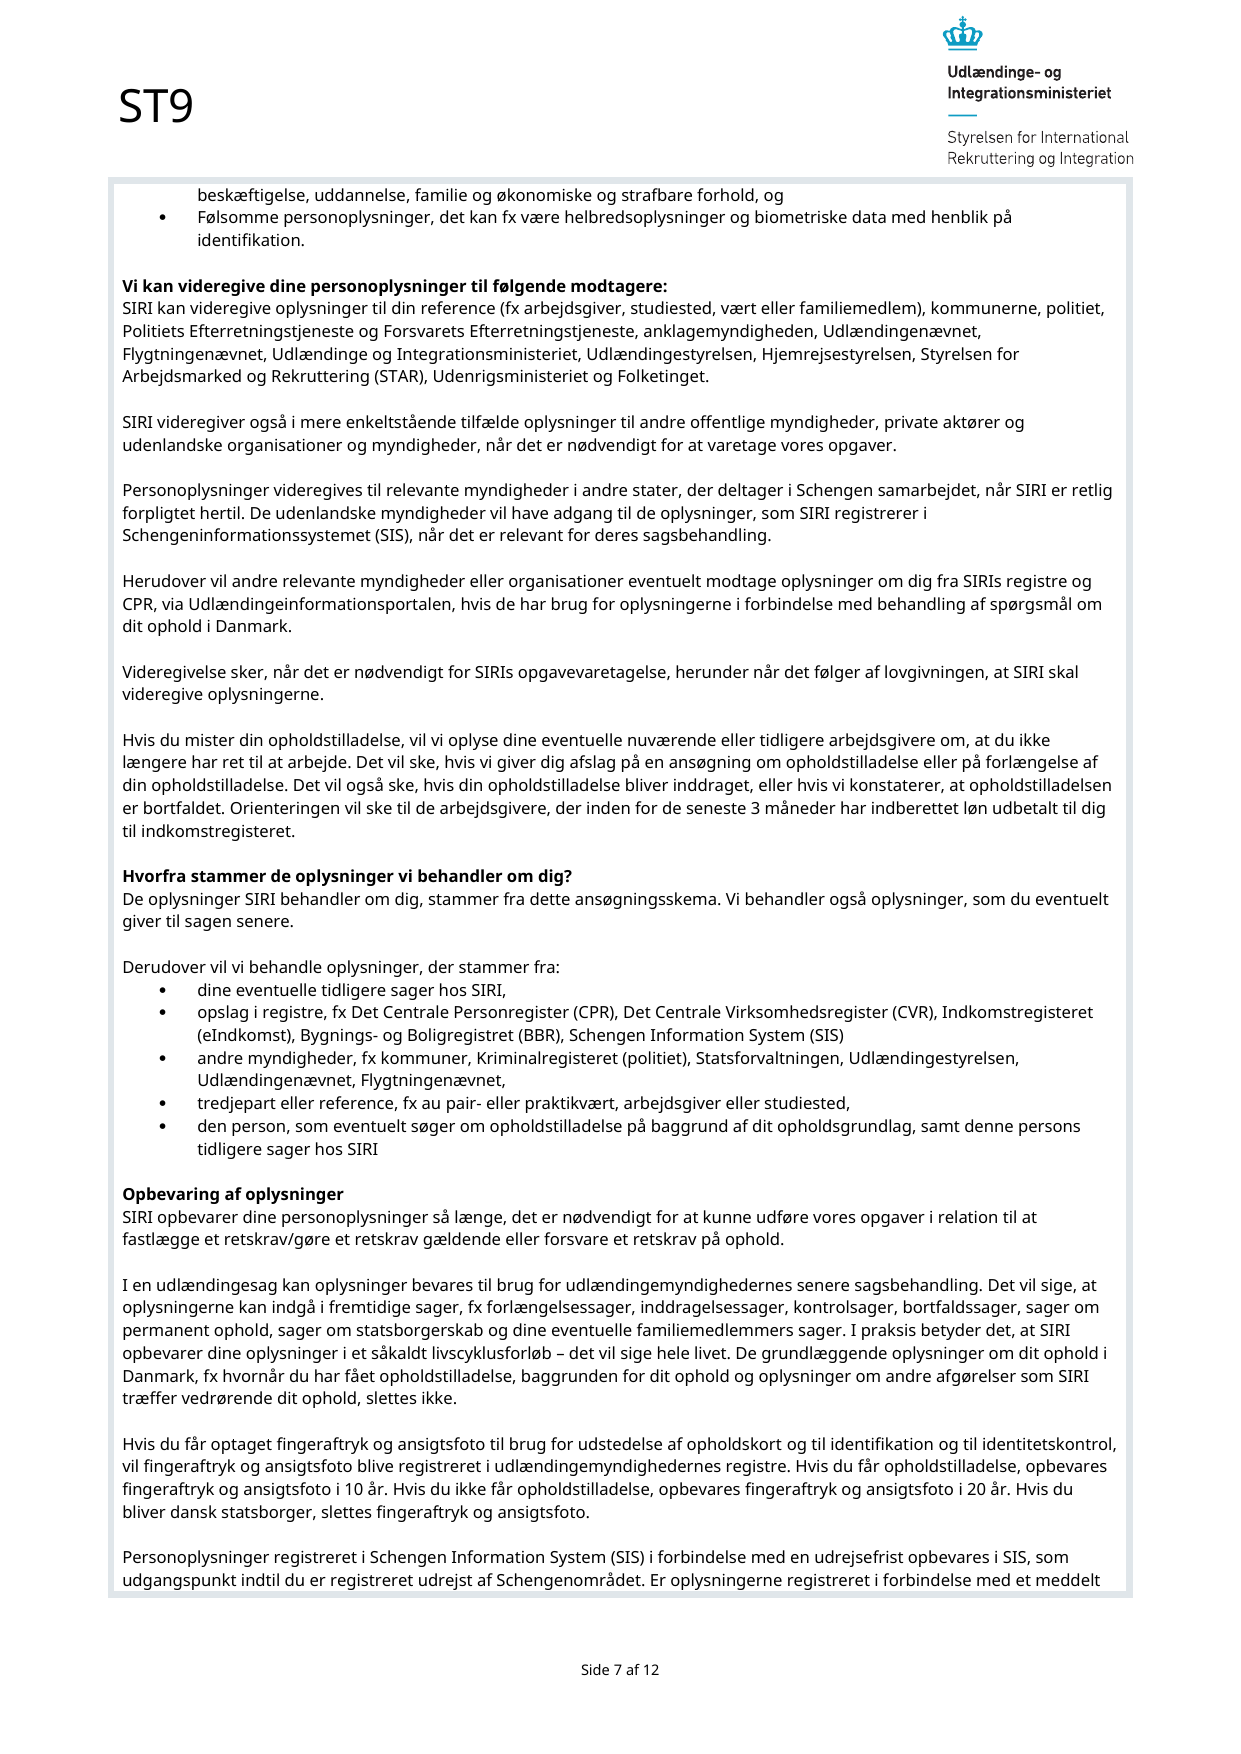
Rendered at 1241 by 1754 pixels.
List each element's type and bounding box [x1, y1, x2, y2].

table_cell [114, 184, 1126, 1591]
